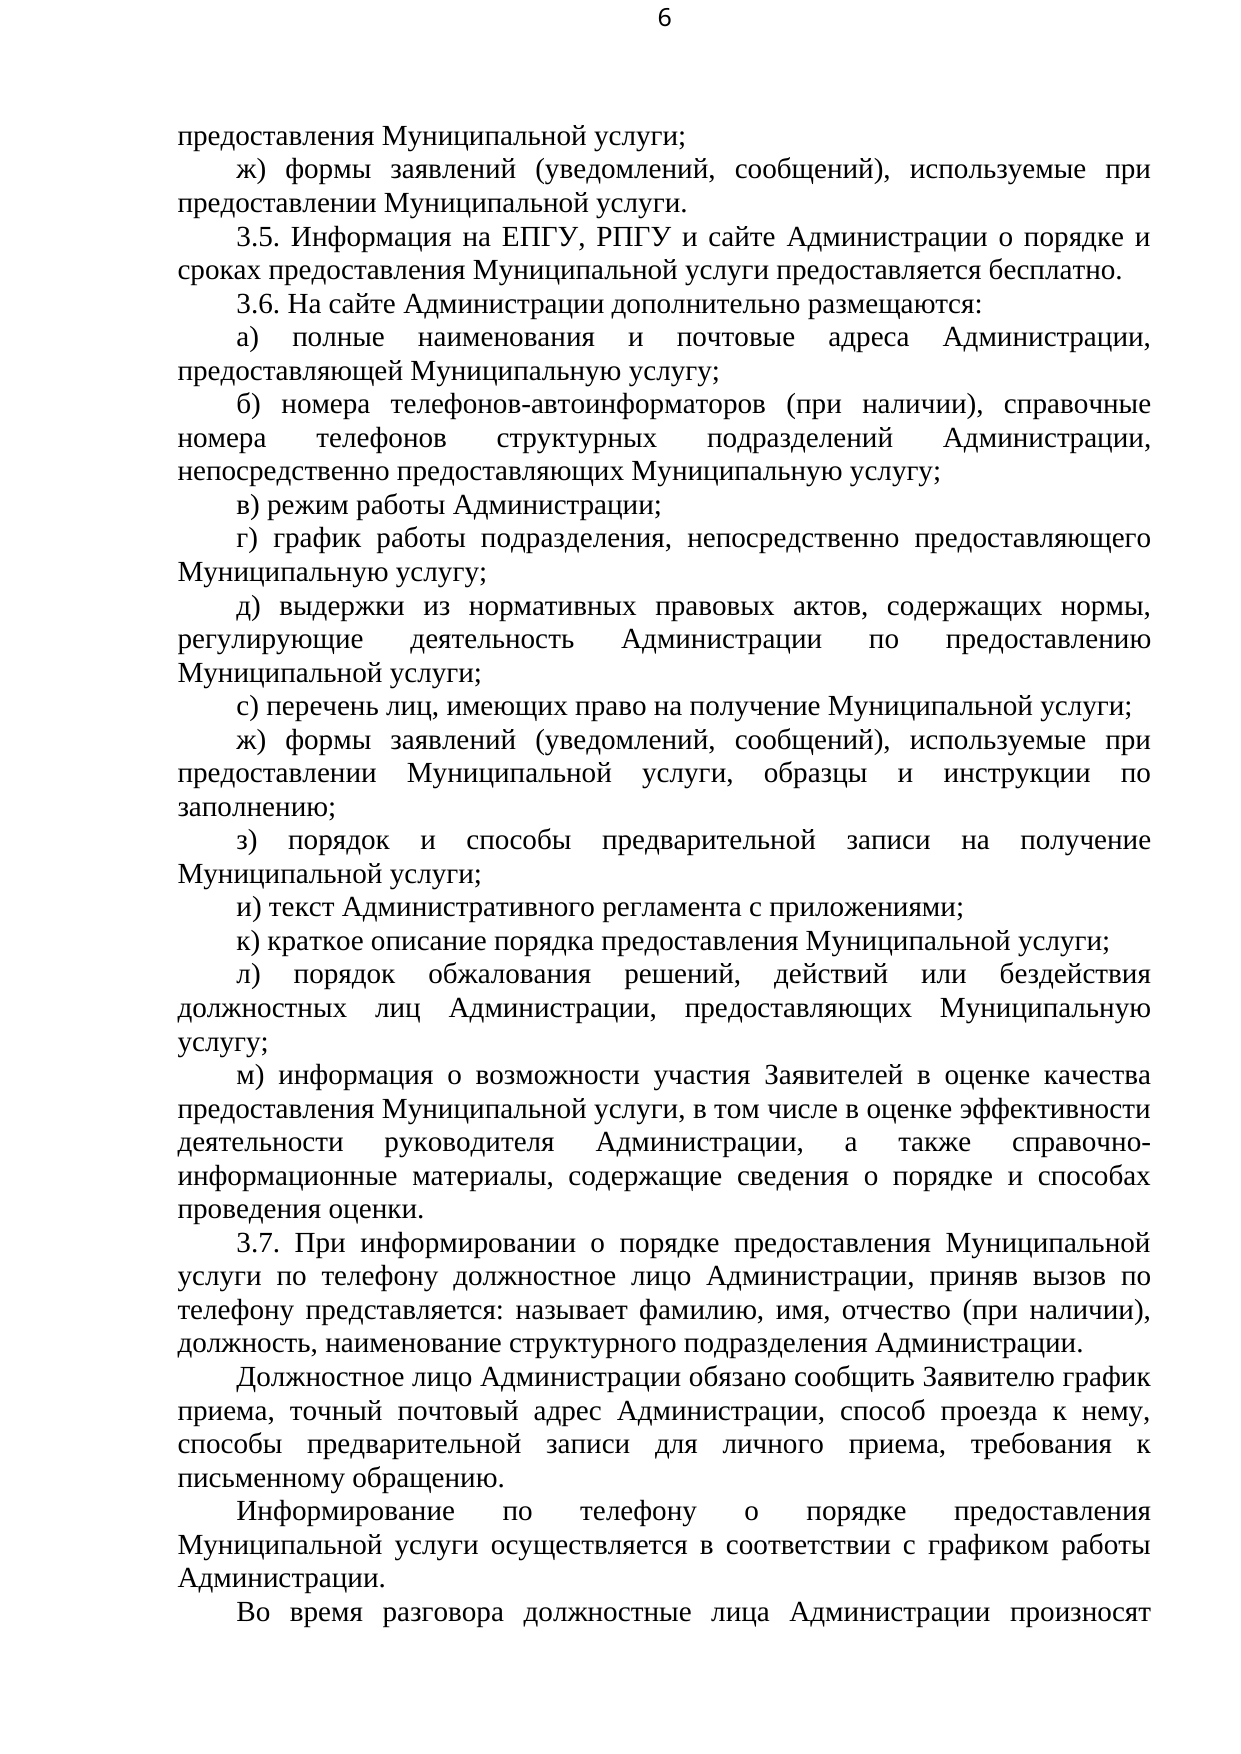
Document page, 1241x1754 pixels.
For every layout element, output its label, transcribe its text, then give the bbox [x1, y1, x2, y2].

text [177, 1594, 1152, 1627]
text ж) формы заявлений (уведомлений, сообщений), используемые при предоставлении Муниципальной услуги. [177, 152, 1152, 219]
text к) краткое описание порядка предоставления Муниципальной услуги; [177, 923, 1152, 957]
text Должностное лицо Администрации обязано сообщить Заявителю график приема, точный почтовый адрес Администрации, способ проезда к нему, способы предварительной записи для личного приема, требования к письменному обращению. [177, 1359, 1152, 1493]
text а) полные наименования и почтовые адреса Администрации, предоставляющей Муниципальную услугу; [177, 319, 1152, 386]
text д) выдержки из нормативных правовых актов, содержащих нормы, регулирующие деятельность Администрации по предоставлению Муниципальной услуги; [177, 588, 1152, 688]
text в) режим работы Администрации; [177, 487, 1152, 521]
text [177, 118, 1152, 152]
text 3.5. Информация на ЕПГУ, РПГУ и сайте Администрации о порядке и сроках предоставления Муниципальной услуги предоставляется бесплатно. [177, 219, 1152, 286]
text и) текст Административного регламента с приложениями; [177, 889, 1152, 923]
text 3.7. При информировании о порядке предоставления Муниципальной услуги по телефону должностное лицо Администрации, приняв вызов по телефону представляется: называет фамилию, имя, отчество (при наличии), должность, наименование структурного подразделения Администрации. [177, 1225, 1152, 1359]
text с) перечень лиц, имеющих право на получение Муниципальной услуги; [177, 688, 1152, 722]
text б) номера телефонов-автоинформаторов (при наличии), справочные номера телефонов структурных подразделений Администрации, непосредственно предоставляющих Муниципальную услугу; [177, 386, 1152, 487]
text л) порядок обжалования решений, действий или бездействия должностных лиц Администрации, предоставляющих Муниципальную услугу; [177, 957, 1152, 1057]
text з) порядок и способы предварительной записи на получение Муниципальной услуги; [177, 822, 1152, 889]
text 3.6. На сайте Администрации дополнительно размещаются: [177, 286, 1152, 319]
text м) информация о возможности участия Заявителей в оценке качества предоставления Муниципальной услуги, в том числе в оценке эффективности деятельности руководителя Администрации, а также справочно-информационные материалы, содержащие сведения о порядке и способах проведения оценки. [177, 1057, 1152, 1225]
text ж) формы заявлений (уведомлений, сообщений), используемые при предоставлении Муниципальной услуги, образцы и инструкции по заполнению; [177, 722, 1152, 822]
text Информирование по телефону о порядке предоставления Муниципальной услуги осуществляется в соответствии с графиком работы Администрации. [177, 1493, 1152, 1594]
text г) график работы подразделения, непосредственно предоставляющего Муниципальную услугу; [177, 521, 1152, 588]
